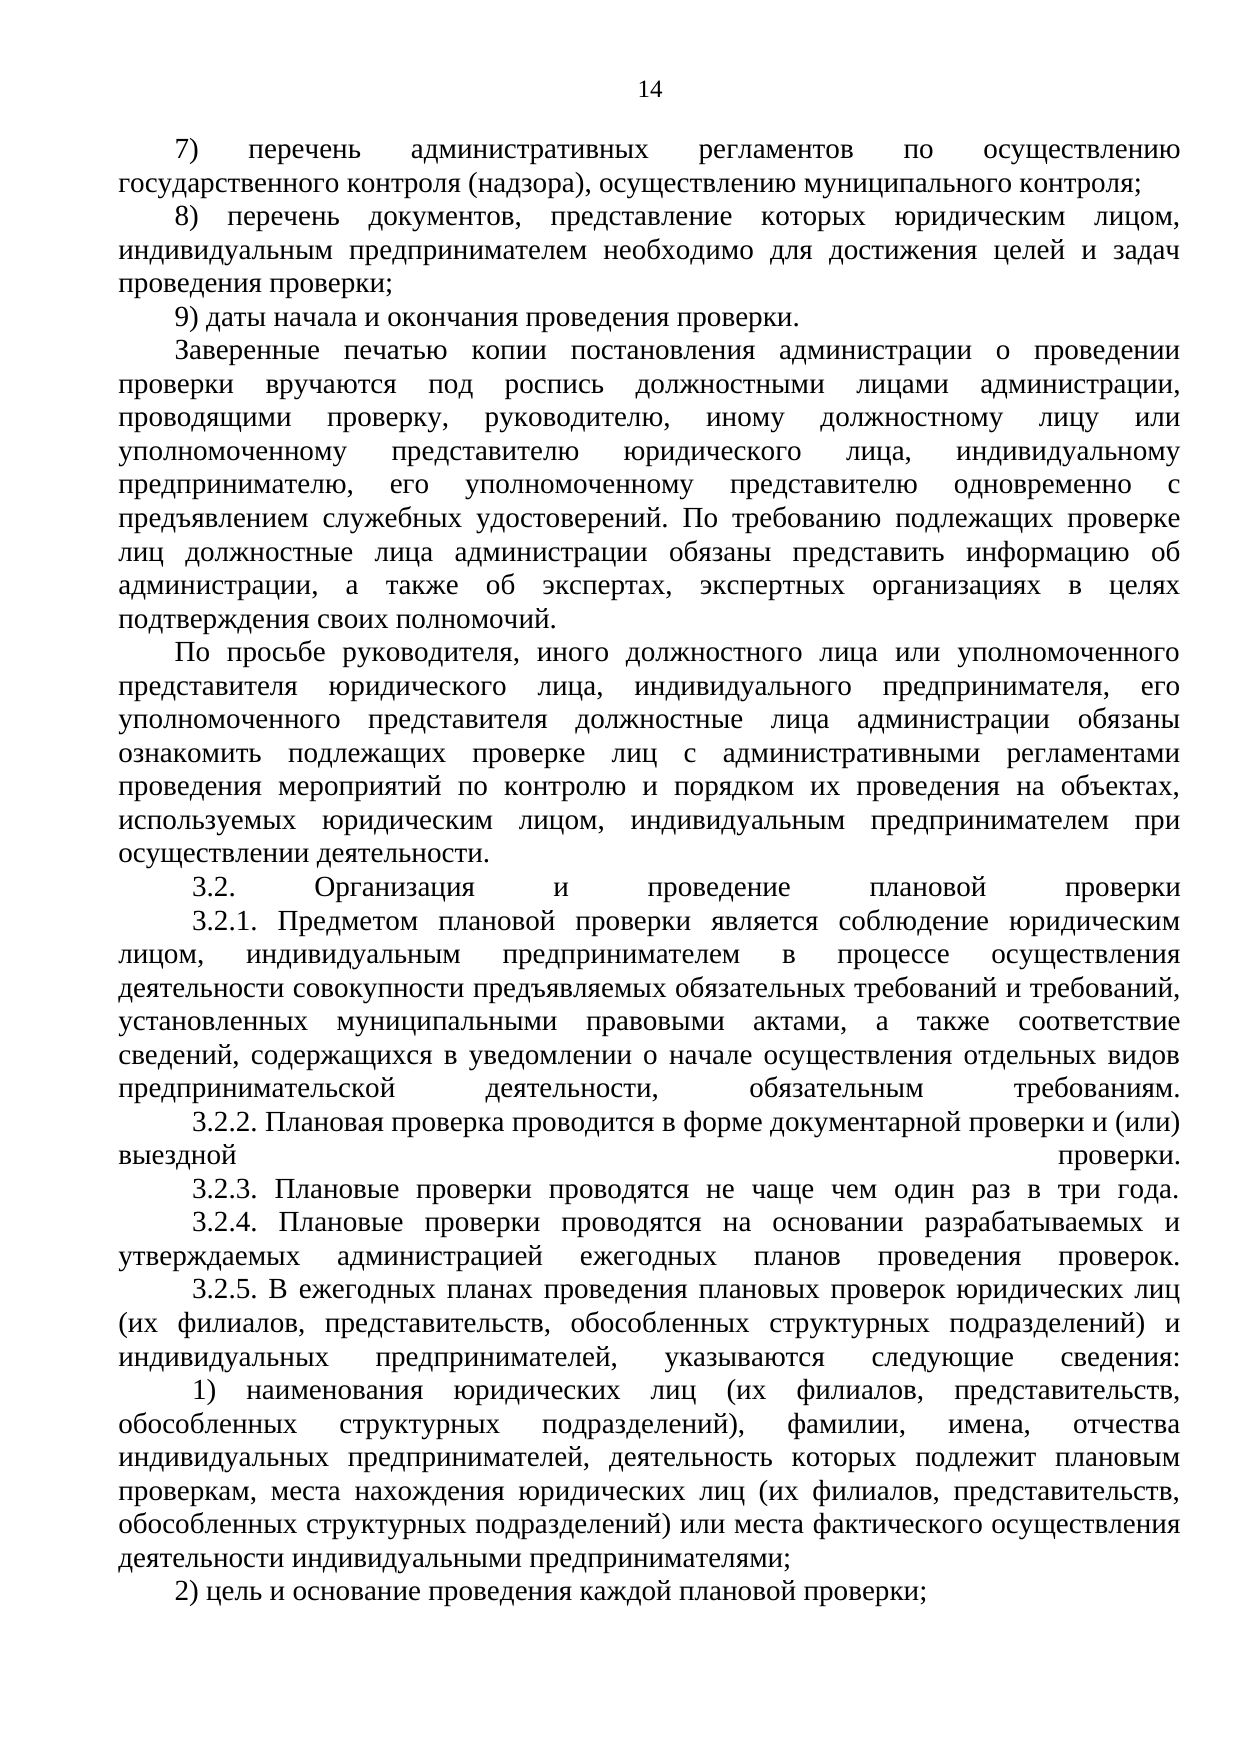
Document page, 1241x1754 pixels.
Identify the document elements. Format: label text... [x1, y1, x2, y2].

text 8) перечень документов, представление которых юридическим лицом, индивидуальным предпринимателем необходимо для достижения целей и задач проведения проверки; [118, 198, 1181, 299]
text 3.2. Организация и проведение плановой проверки 3.2.1. Предметом плановой проверки является соблюдение юридическим лицом, индивидуальным предпринимателем в процессе осуществления деятельности совокупности предъявляемых обязательных требований и требований, установленных муниципальными правовыми актами, а также соответствие сведений, содержащихся в уведомлении о начале осуществления отдельных видов предпринимательской деятельности, обязательным требованиям. 3.2.2. Плановая проверка проводится в форме документарной проверки и (или) выездной проверки. 3.2.3. Плановые проверки проводятся не чаще чем один раз в три года. 3.2.4. Плановые проверки проводятся на основании разрабатываемых и утверждаемых администрацией ежегодных планов проведения проверок. 3.2.5. В ежегодных планах проведения плановых проверок юридических лиц (их филиалов, представительств, обособленных структурных подразделений) и индивидуальных предпринимателей, указываются следующие сведения: 1) наименования юридических лиц (их филиалов, представительств, обособленных структурных подразделений), фамилии, имена, отчества индивидуальных предпринимателей, деятельность которых подлежит плановым проверкам, места нахождения юридических лиц (их филиалов, представительств, обособленных структурных подразделений) или места фактического осуществления деятельности индивидуальными предпринимателями; [118, 869, 1181, 1573]
text 9) даты начала и окончания проведения проверки. [118, 299, 1181, 332]
text 2) цель и основание проведения каждой плановой проверки; [118, 1573, 1181, 1607]
text Заверенные печатью копии постановления администрации о проведении проверки вручаются под роспись должностными лицами администрации, проводящими проверку, руководителю, иному должностному лицу или уполномоченному представителю юридического лица, индивидуальному предпринимателю, его уполномоченному представителю одновременно с предъявлением служебных удостоверений. По требованию подлежащих проверке лиц должностные лица администрации обязаны представить информацию об администрации, а также об экспертах, экспертных организациях в целях подтверждения своих полномочий. [118, 332, 1181, 634]
text 7) перечень административных регламентов по осуществлению государственного контроля (надзора), осуществлению муниципального контроля; [118, 131, 1181, 198]
text По просьбе руководителя, иного должностного лица или уполномоченного представителя юридического лица, индивидуального предпринимателя, его уполномоченного представителя должностные лица администрации обязаны ознакомить подлежащих проверке лиц с административными регламентами проведения мероприятий по контролю и порядком их проведения на объектах, используемых юридическим лицом, индивидуальным предпринимателем при осуществлении деятельности. [118, 634, 1181, 869]
